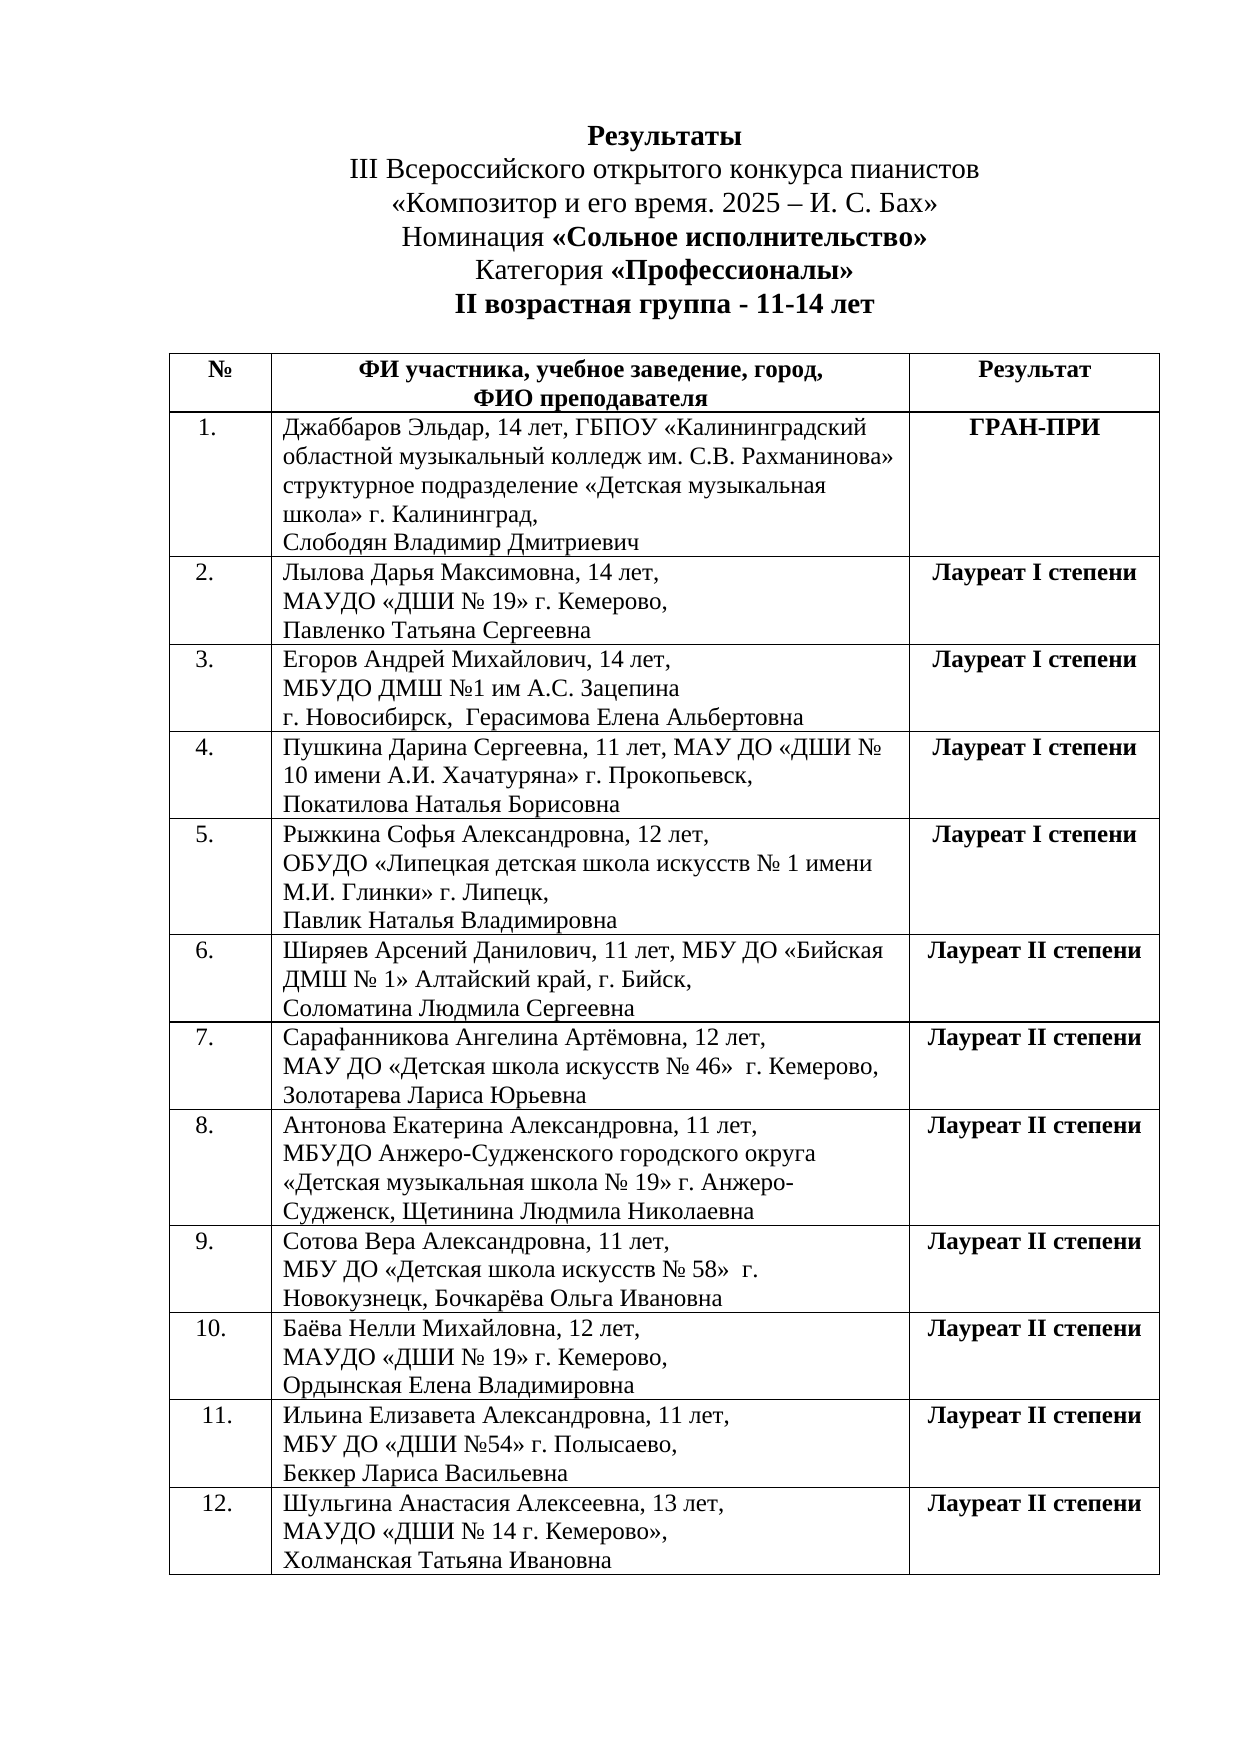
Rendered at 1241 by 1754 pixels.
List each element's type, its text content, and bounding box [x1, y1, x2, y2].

table_cell Лауреат II степени [910, 1313, 1159, 1399]
table_cell Лауреат I степени [910, 732, 1159, 818]
table_cell Антонова Екатерина Александровна, 11 лет, МБУДО Анжеро-Судженского городского округа «Детская музыкальная школа № 19» г. Анжеро-Судженск, Щетинина Людмила Николаевна [272, 1110, 909, 1225]
table_header Результат [910, 354, 1159, 411]
text Категория «Профессионалы» [177, 252, 1152, 286]
table_cell 3. [170, 645, 271, 731]
table_cell ГРАН-ПРИ [910, 413, 1159, 556]
table_cell 2. [170, 557, 271, 643]
table_cell 11. [170, 1400, 271, 1487]
table_cell Рыжкина Софья Александровна, 12 лет, ОБУДО «Липецкая детская школа искусств № 1 имени М.И. Глинки» г. Липецк, Павлик Наталья Владимировна [272, 819, 909, 934]
table_cell 7. [170, 1023, 271, 1109]
table_cell Лауреат II степени [910, 1488, 1159, 1574]
text II возрастная группа - 11-14 лет [177, 286, 1152, 319]
table_cell Пушкина Дарина Сергеевна, 11 лет, МАУ ДО «ДШИ № 10 имени А.И. Хачатуряна» г. Прокопьевск, Покатилова Наталья Борисовна [272, 732, 909, 818]
table_cell Сотова Вера Александровна, 11 лет, МБУ ДО «Детская школа искусств № 58» г. Новокузнецк, Бочкарёва Ольга Ивановна [272, 1226, 909, 1312]
table_cell 1. [170, 413, 271, 556]
table_header № [170, 354, 271, 411]
table_cell Шульгина Анастасия Алексеевна, 13 лет, МАУДО «ДШИ № 14 г. Кемерово», Холманская Татьяна Ивановна [272, 1488, 909, 1574]
text «Композитор и его время. 2025 – И. С. Бах» [177, 185, 1152, 219]
table_cell Лауреат I степени [910, 645, 1159, 731]
table_cell Егоров Андрей Михайлович, 14 лет, МБУДО ДМШ №1 им А.С. Зацепина г. Новосибирск, Герасимова Елена Альбертовна [272, 645, 909, 731]
table_cell 10. [170, 1313, 271, 1399]
table_cell Лауреат I степени [910, 819, 1159, 934]
table_cell 4. [170, 732, 271, 818]
table_cell Ильина Елизавета Александровна, 11 лет, МБУ ДО «ДШИ №54» г. Полысаево, Беккер Лариса Васильевна [272, 1400, 909, 1487]
table_cell 5. [170, 819, 271, 934]
table_cell Баёва Нелли Михайловна, 12 лет, МАУДО «ДШИ № 19» г. Кемерово, Ордынская Елена Владимировна [272, 1313, 909, 1399]
table_cell Джаббаров Эльдар, 14 лет, ГБПОУ «Калининградский областной музыкальный колледж им. С.В. Рахманинова» структурное подразделение «Детская музыкальная школа» г. Калининград, Слободян Владимир Дмитриевич [272, 413, 909, 556]
text Номинация «Сольное исполнительство» [177, 219, 1152, 252]
table_cell 9. [170, 1226, 271, 1312]
table_cell Сарафанникова Ангелина Артёмовна, 12 лет, МАУ ДО «Детская школа искусств № 46» г. Кемерово, Золотарева Лариса Юрьевна [272, 1023, 909, 1109]
table_cell Лауреат II степени [910, 935, 1159, 1021]
table_cell Ширяев Арсений Данилович, 11 лет, МБУ ДО «Бийская ДМШ № 1» Алтайский край, г. Бийск, Соломатина Людмила Сергеевна [272, 935, 909, 1021]
table_cell 12. [170, 1488, 271, 1574]
table_header ФИ участника, учебное заведение, город, ФИО преподавателя [272, 354, 909, 411]
table_cell Лауреат II степени [910, 1023, 1159, 1109]
table_cell Лауреат II степени [910, 1400, 1159, 1487]
table_cell Лауреат II степени [910, 1226, 1159, 1312]
table_cell Лауреат I степени [910, 557, 1159, 643]
table_cell Лауреат II степени [910, 1110, 1159, 1225]
text Результаты [177, 118, 1152, 152]
table_cell Лылова Дарья Максимовна, 14 лет, МАУДО «ДШИ № 19» г. Кемерово, Павленко Татьяна Сергеевна [272, 557, 909, 643]
table_cell 8. [170, 1110, 271, 1225]
text III Всероссийского открытого конкурса пианистов [177, 152, 1152, 185]
table_cell 6. [170, 935, 271, 1021]
